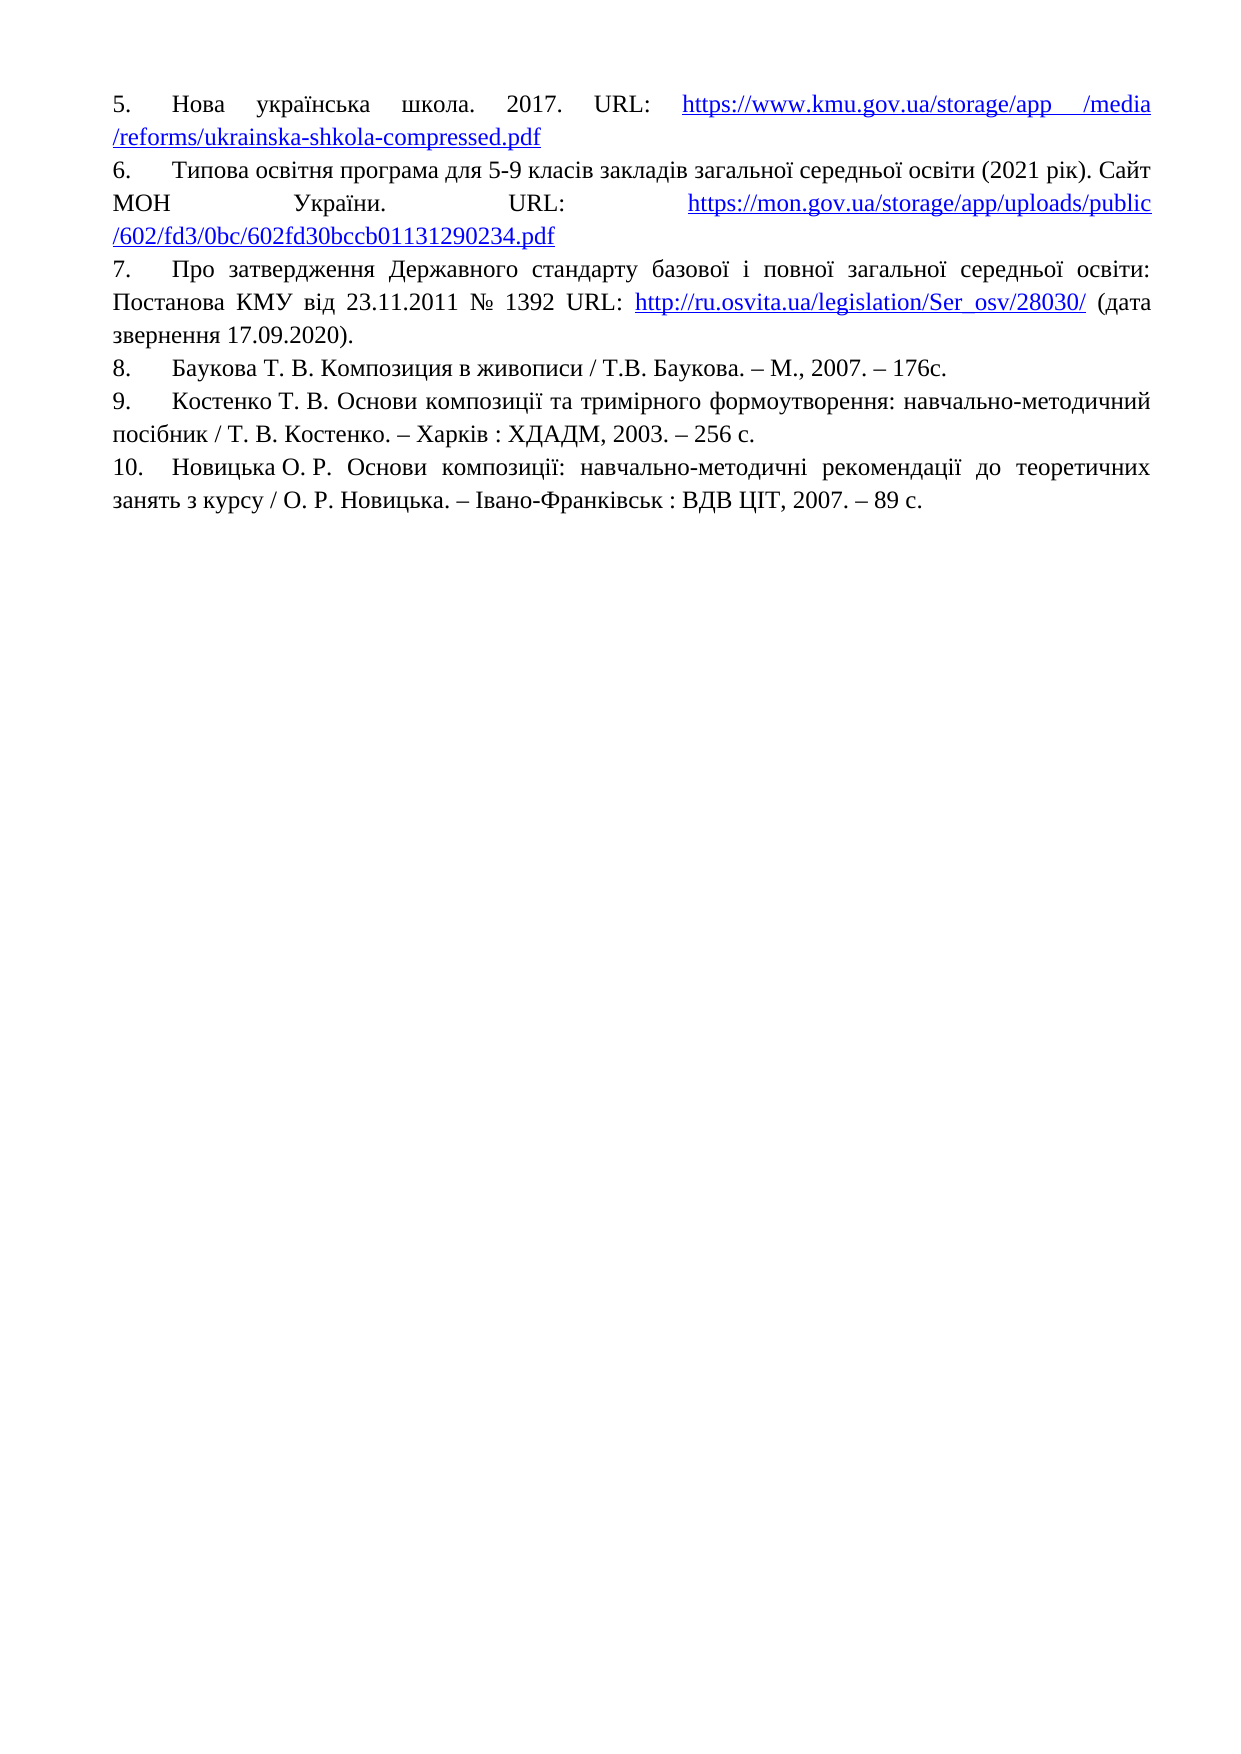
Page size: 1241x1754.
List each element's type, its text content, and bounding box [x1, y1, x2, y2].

list Типова освітня програма для 5-9 класів закладів загальної середньої освіти (2021 рік). Сайт МОН України. URL: https://mon.gov.ua/storage/app/uploads/public /602/fd3/0bc/602fd30bccb01131290234.pdf [112, 155, 1151, 249]
list Нова українська школа. 2017. URL: https://www.kmu.gov.ua/storage/app /media /reforms/ukrainska-shkola-compressed.pdf [112, 89, 1151, 150]
list Про затвердження Державного стандарту базової і повної загальної середньої освіти: Постанова КМУ від 23.11.2011 № 1392 URL: http://ru.osvita.ua/legislation/Ser_osv/28030/ (дата звернення 17.09.2020). [112, 254, 1151, 348]
list Новицька О. Р. Основи композиції: навчально-методичні рекомендації до теоретичних занять з курсу / О. Р. Новицька. – Івано-Франківськ : ВДВ ЦІТ, 2007. – 89 с. [112, 452, 1151, 514]
list Баукова Т. В. Композиция в живописи / Т.В. Баукова. – М., 2007. – 176с. [112, 353, 1151, 382]
list Костенко Т. В. Основи композиції та тримірного формоутворення: навчально-методичний посібник / Т. В. Костенко. – Харків : ХДАДМ, 2003. – 256 с. [112, 386, 1151, 448]
